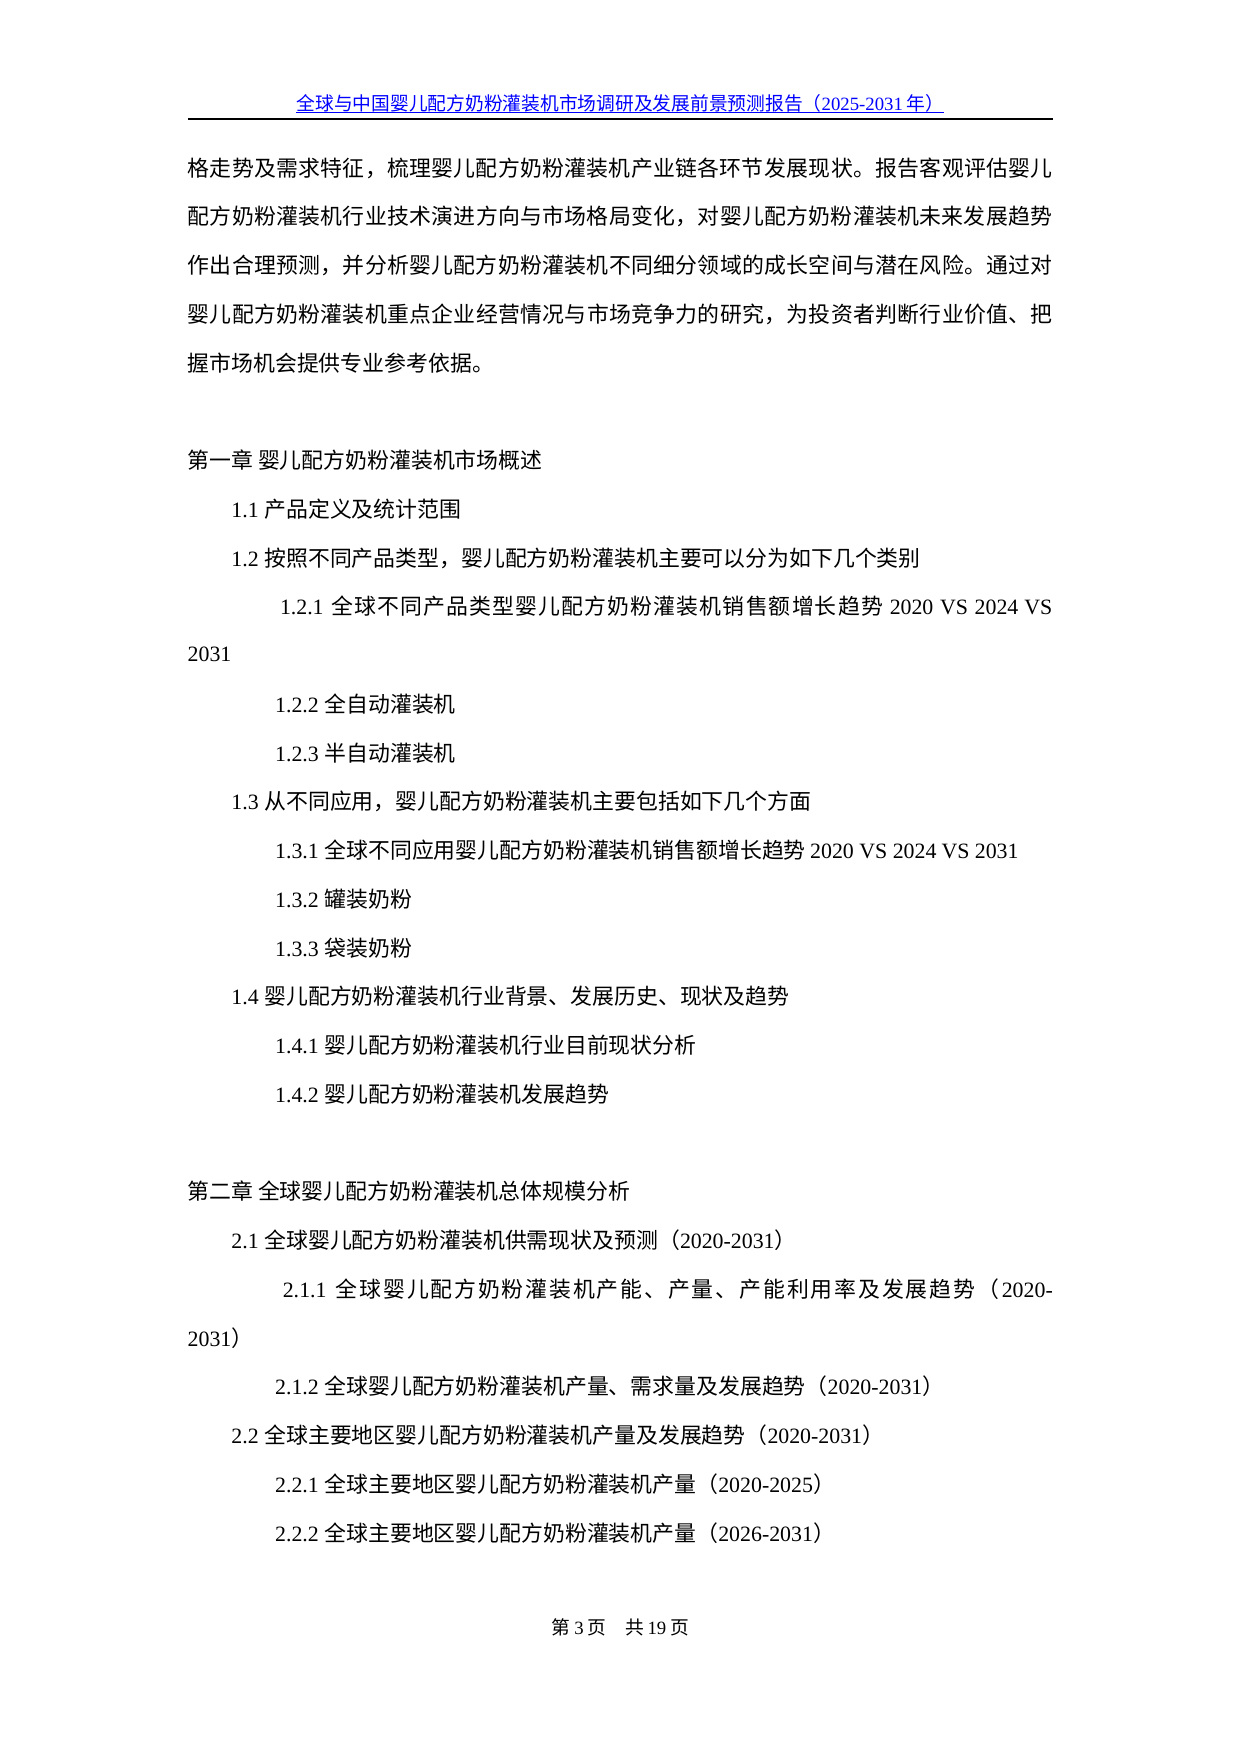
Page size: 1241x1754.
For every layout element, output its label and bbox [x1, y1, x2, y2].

text [187, 150, 1053, 1548]
